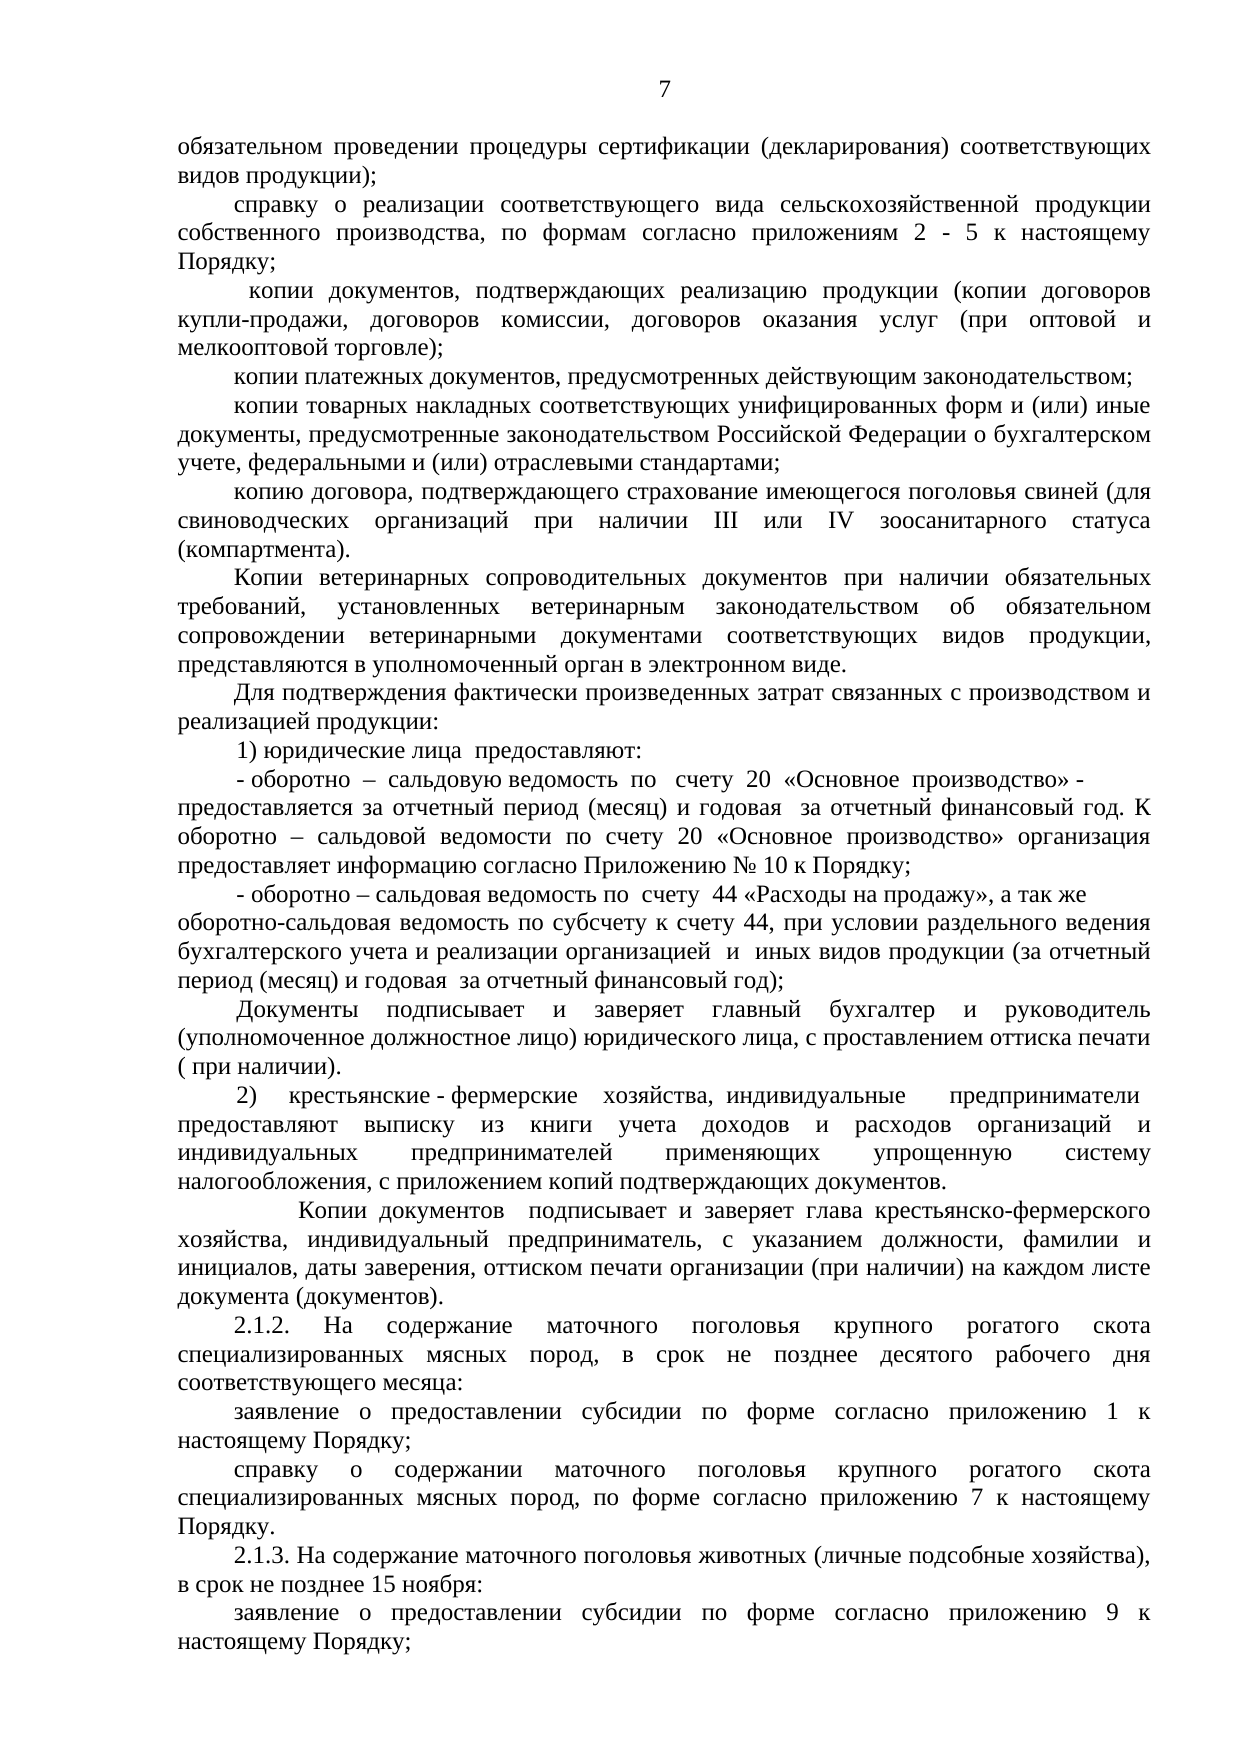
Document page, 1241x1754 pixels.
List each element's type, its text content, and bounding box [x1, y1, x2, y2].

text 1) юридические лица предоставляют: [236, 735, 1152, 764]
list крестьянские - фермерские хозяйства, индивидуальные предприниматели [236, 1080, 1152, 1109]
text копии документов, подтверждающих реализацию продукции (копии договоров купли-продажи, договоров комиссии, договоров оказания услуг (при оптовой и мелкооптовой торговле); [177, 275, 1152, 361]
text заявление о предоставлении субсидии по форме согласно приложению 9 к настоящему Порядку; [177, 1597, 1152, 1655]
text 2.1.2. На содержание маточного поголовья крупного рогатого скота специализированных мясных пород, в срок не позднее десятого рабочего дня соответствующего месяца: [177, 1310, 1152, 1396]
text Документы подписывает и заверяет главный бухгалтер и руководитель (уполномоченное должностное лицо) юридического лица, с проставлением оттиска печати ( при наличии). [177, 994, 1152, 1080]
text - оборотно – сальдовая ведомость по счету 44 «Расходы на продажу», а так же [236, 879, 1152, 907]
text - оборотно – сальдовую ведомость по счету 20 «Основное производство» - [236, 764, 1152, 792]
text справку о содержании маточного поголовья крупного рогатого скота специализированных мясных пород, по форме согласно приложению 7 к настоящему Порядку. [177, 1454, 1152, 1540]
text предоставляется за отчетный период (месяц) и годовая за отчетный финансовый год. К оборотно – сальдовой ведомости по счету 20 «Основное производство» организация предоставляет информацию согласно Приложению № 10 к Порядку; [177, 792, 1152, 879]
text Копии ветеринарных сопроводительных документов при наличии обязательных требований, установленных ветеринарным законодательством об обязательном сопровождении ветеринарными документами соответствующих видов продукции, представляются в уполномоченный орган в электронном виде. [177, 562, 1152, 677]
text Копии документов подписывает и заверяет глава крестьянско-фермерского хозяйства, индивидуальный предприниматель, с указанием должности, фамилии и инициалов, даты заверения, оттиском печати организации (при наличии) на каждом листе документа (документов). [177, 1195, 1152, 1310]
text оборотно-сальдовая ведомость по субсчету к счету 44, при условии раздельного ведения бухгалтерского учета и реализации организацией и иных видов продукции (за отчетный период (месяц) и годовая за отчетный финансовый год); [177, 907, 1152, 994]
text копии товарных накладных соответствующих унифицированных форм и (или) иные документы, предусмотренные законодательством Российской Федерации о бухгалтерском учете, федеральными и (или) отраслевыми стандартами; [177, 390, 1152, 476]
text копию договора, подтверждающего страхование имеющегося поголовья свиней (для свиноводческих организаций при наличии III или IV зоосанитарного статуса (компартмента). [177, 476, 1152, 562]
text копии платежных документов, предусмотренных действующим законодательством; [177, 361, 1152, 390]
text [177, 131, 1152, 189]
text Для подтверждения фактически произведенных затрат связанных с производством и реализацией продукции: [177, 677, 1152, 735]
text предоставляют выписку из книги учета доходов и расходов организаций и индивидуальных предпринимателей применяющих упрощенную систему налогообложения, с приложением копий подтверждающих документов. [177, 1109, 1152, 1195]
text заявление о предоставлении субсидии по форме согласно приложению 1 к настоящему Порядку; [177, 1396, 1152, 1454]
text справку о реализации соответствующего вида сельскохозяйственной продукции собственного производства, по формам согласно приложениям 2 - 5 к настоящему Порядку; [177, 189, 1152, 275]
text 2.1.3. На содержание маточного поголовья животных (личные подсобные хозяйства), в срок не позднее 15 ноября: [177, 1540, 1152, 1597]
